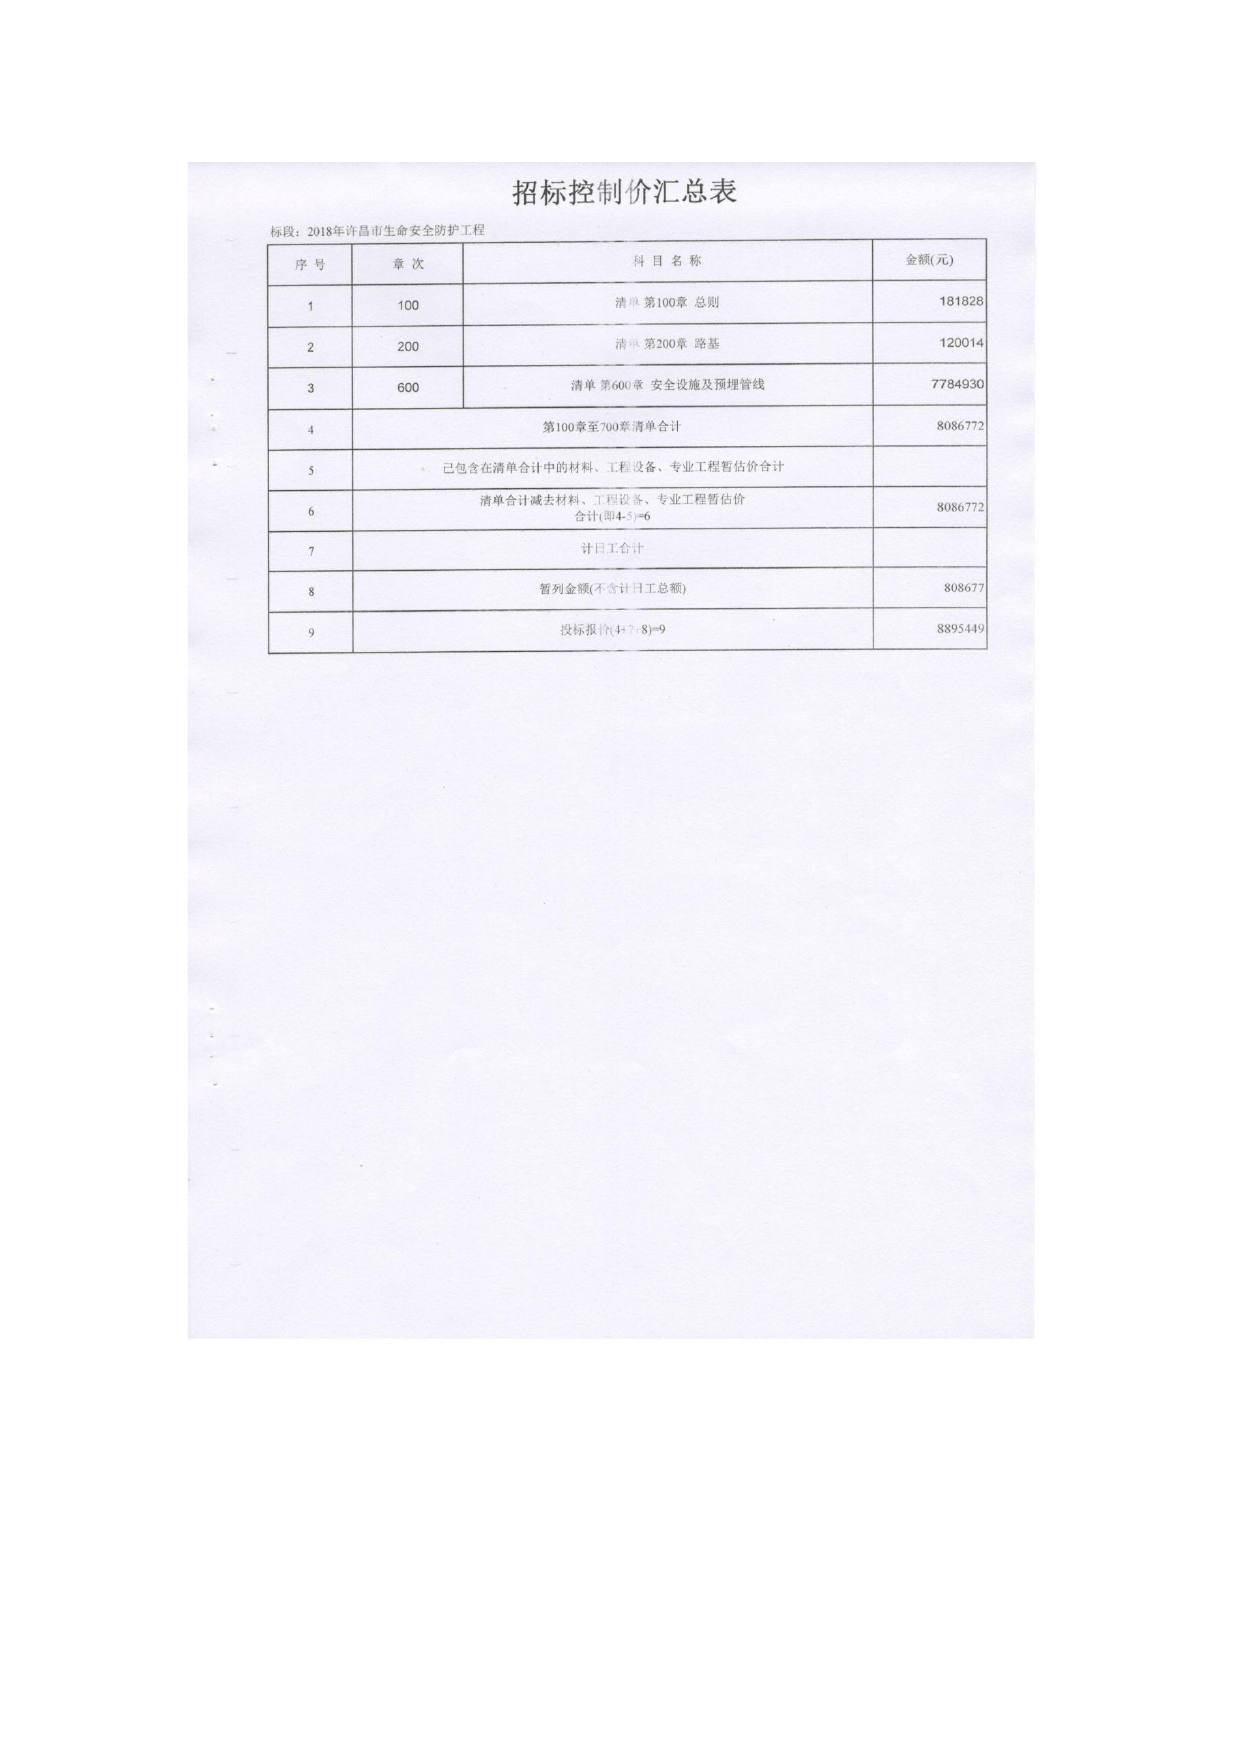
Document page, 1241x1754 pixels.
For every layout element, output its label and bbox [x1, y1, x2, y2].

picture [187, 162, 1052, 1351]
